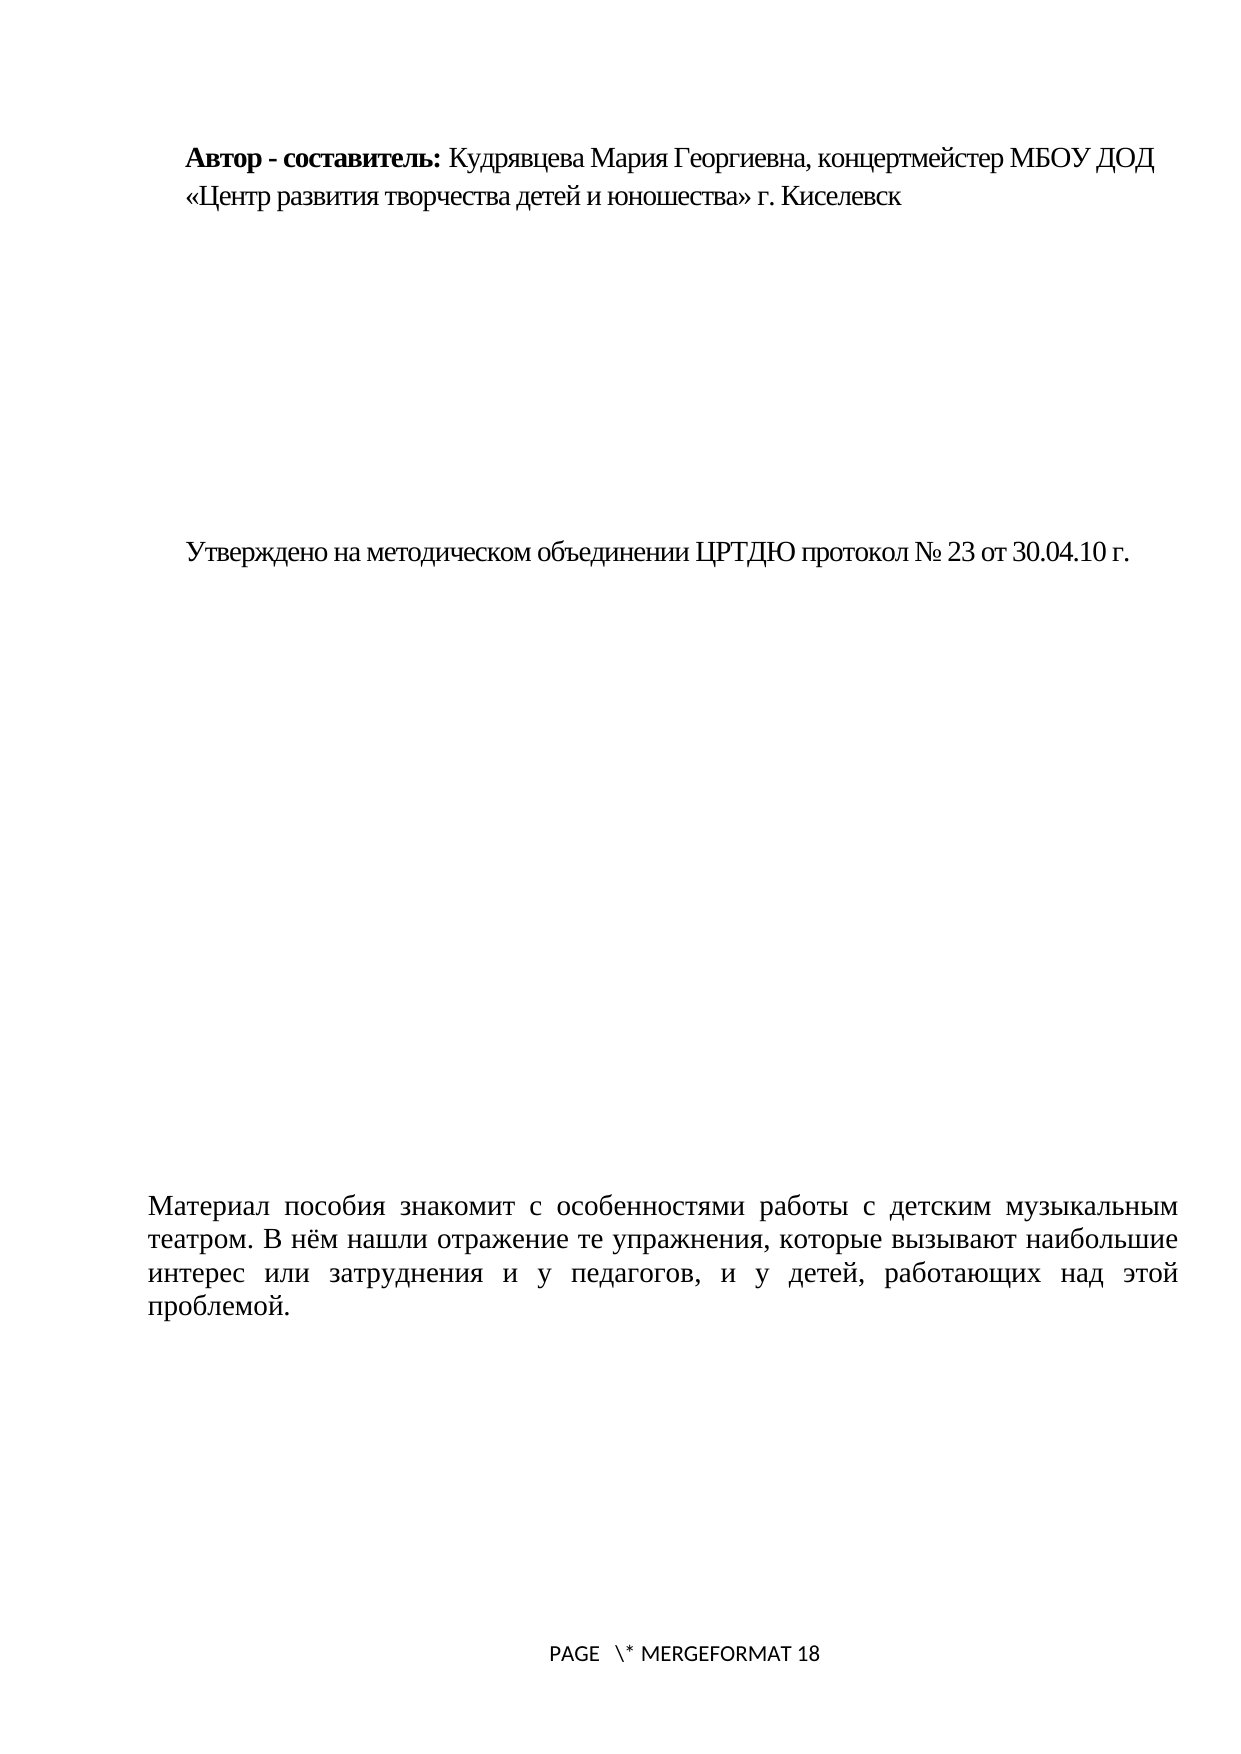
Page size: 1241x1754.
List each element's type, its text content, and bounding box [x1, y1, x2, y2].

text Автор - составитель: Кудрявцева Мария Георгиевна, концертмейстер МБОУ ДОД «Центр развития творчества детей и юношества» г. Киселевск [185, 140, 1179, 212]
text Материал пособия знакомит с особенностями работы с детским музыкальным театром. В нём нашли отражение те упражнения, которые вызывают наибольшие интерес или затруднения и у педагогов, и у детей, работающих над этой проблемой. [148, 1188, 1179, 1322]
text Утверждено на методическом объединении ЦРТДЮ протокол № 23 от 30.04.10 г. [185, 534, 1179, 568]
